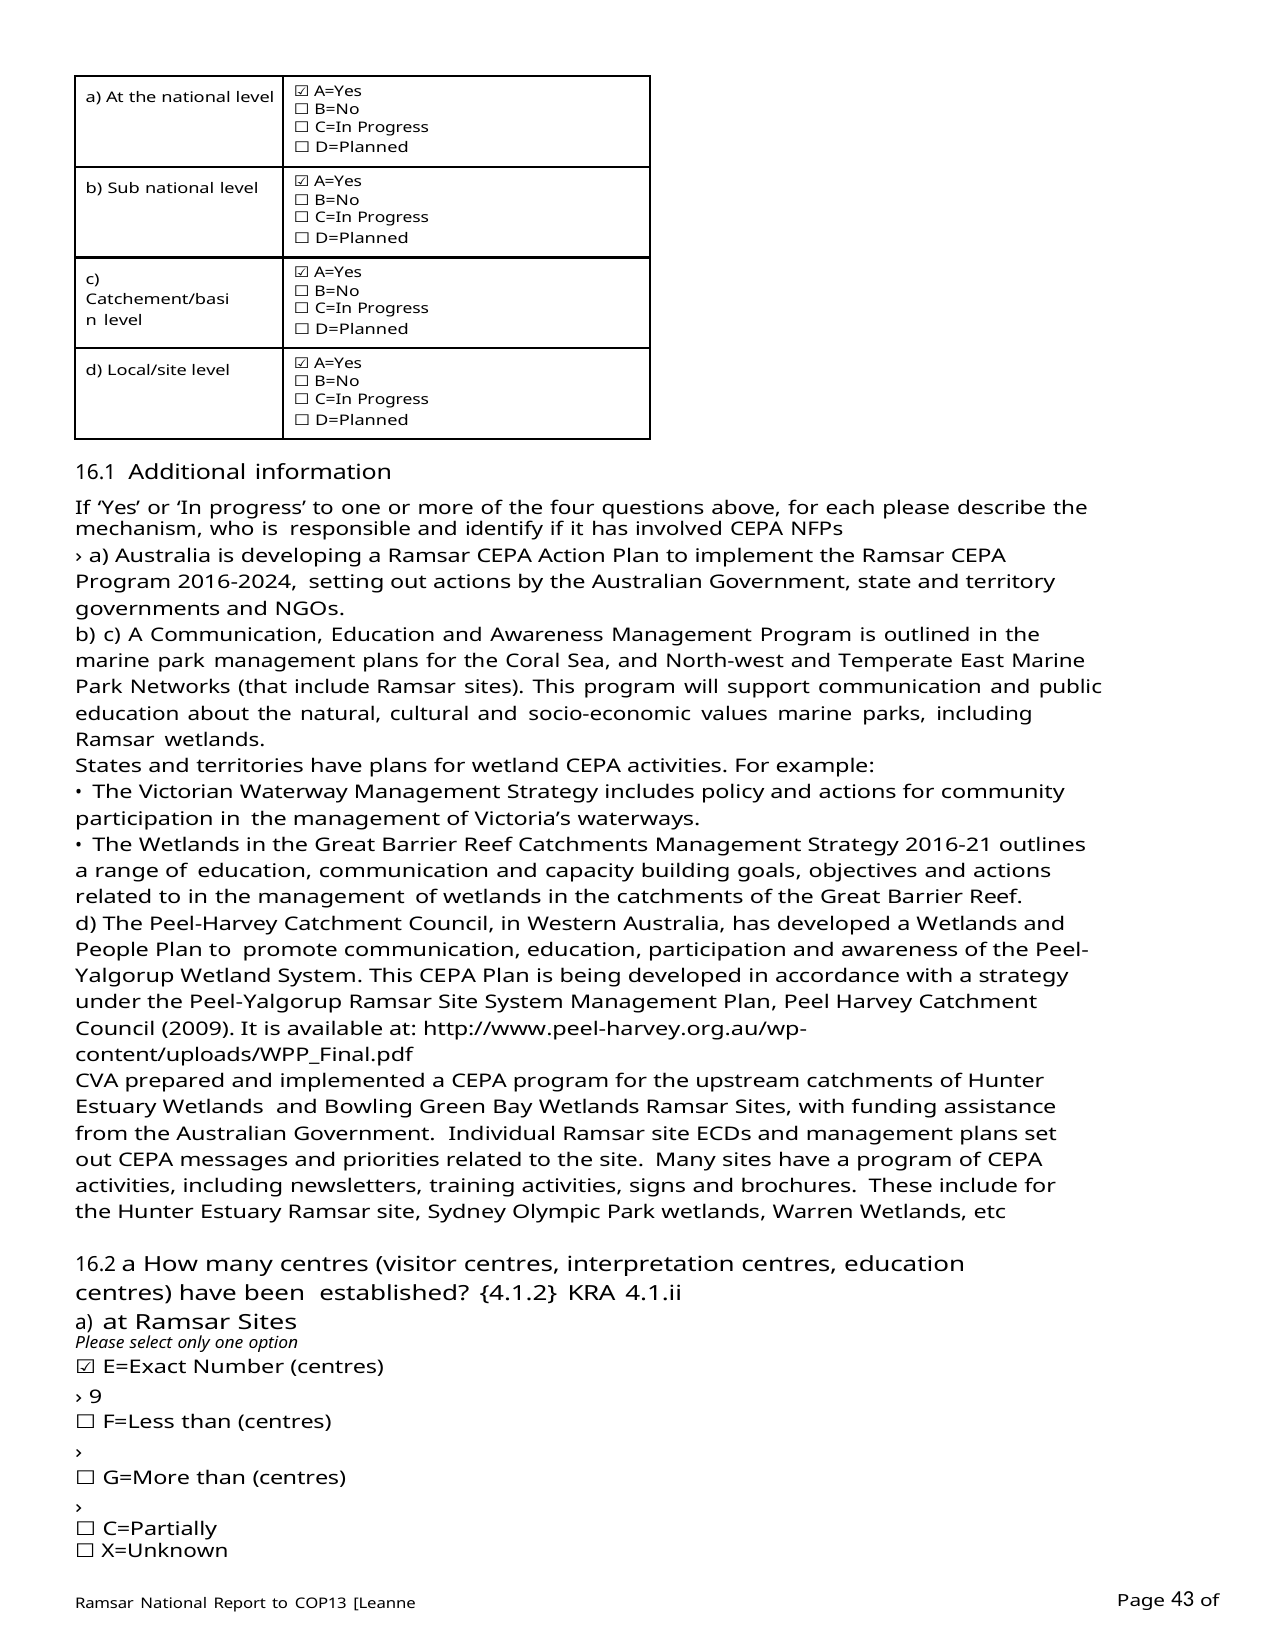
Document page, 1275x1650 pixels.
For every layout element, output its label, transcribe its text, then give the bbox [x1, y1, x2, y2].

list The Victorian Waterway Management Strategy includes policy and actions for community participation in the management of Victoria’s waterways. [75, 778, 1079, 830]
list at Ramsar Sites [75, 1307, 1254, 1336]
text ☐ F=Less than (centres) [75, 1406, 1254, 1434]
subtitle a How many centres (visitor centres, interpretation centres, education centres) have been established? {4.1.2} KRA 4.1.ii [75, 1249, 1054, 1306]
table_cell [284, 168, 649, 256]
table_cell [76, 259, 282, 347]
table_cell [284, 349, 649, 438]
text Please select only one option [75, 1336, 1254, 1351]
text ☑ E=Exact Number (centres) [75, 1351, 1254, 1379]
text ☐ G=More than (centres) [75, 1462, 1254, 1490]
text › [75, 1445, 1254, 1462]
text b) c) A Communication, Education and Awareness Management Program is outlined in the marine park management plans for the Coral Sea, and North-west and Temperate East Marine Park Networks (that include Ramsar sites). This program will support communication and public education about the natural, cultural and socio-economic values marine parks, including Ramsar wetlands. [75, 621, 1106, 752]
text › 9 [75, 1389, 1254, 1406]
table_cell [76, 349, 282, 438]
text ☐ X=Unknown [75, 1540, 1254, 1562]
text CVA prepared and implemented a CEPA program for the upstream catchments of Hunter Estuary Wetlands and Bowling Green Bay Wetlands Ramsar Sites, with funding assistance from the Australian Government. Individual Ramsar site ECDs and management plans set out CEPA messages and priorities related to the site. Many sites have a program of CEPA activities, including newsletters, training activities, signs and brochures. These include for the Hunter Estuary Ramsar site, Sydney Olympic Park wetlands, Warren Wetlands, etc [75, 1067, 1090, 1224]
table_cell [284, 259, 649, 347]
text › [75, 1500, 1254, 1517]
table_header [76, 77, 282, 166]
list The Wetlands in the Great Barrier Reef Catchments Management Strategy 2016-21 outlines a range of education, communication and capacity building goals, objectives and actions related to in the management of wetlands in the catchments of the Great Barrier Reef. [75, 831, 1090, 909]
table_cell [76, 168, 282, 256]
subtitle Additional information [75, 457, 1254, 486]
text d) The Peel-Harvey Catchment Council, in Western Australia, has developed a Wetlands and People Plan to promote communication, education, participation and awareness of the Peel-Yalgorup Wetland System. This CEPA Plan is being developed in accordance with a strategy under the Peel-Yalgorup Ramsar Site System Management Plan, Peel Harvey Catchment Council (2009). It is available at: http://www.peel-harvey.org.au/wp- content/uploads/WPP_Final.pdf [75, 910, 1108, 1067]
text States and territories have plans for wetland CEPA activities. For example: [75, 752, 1254, 778]
text If ‘Yes’ or ‘In progress’ to one or more of the four questions above, for each please describe the mechanism, who is responsible and identify if it has involved CEPA NFPs [75, 498, 1188, 539]
text › a) Australia is developing a Ramsar CEPA Action Plan to implement the Ramsar CEPA Program 2016-2024, setting out actions by the Australian Government, state and territory governments and NGOs. [75, 542, 1099, 620]
text ☐ C=Partially [75, 1517, 1254, 1540]
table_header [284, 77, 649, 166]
